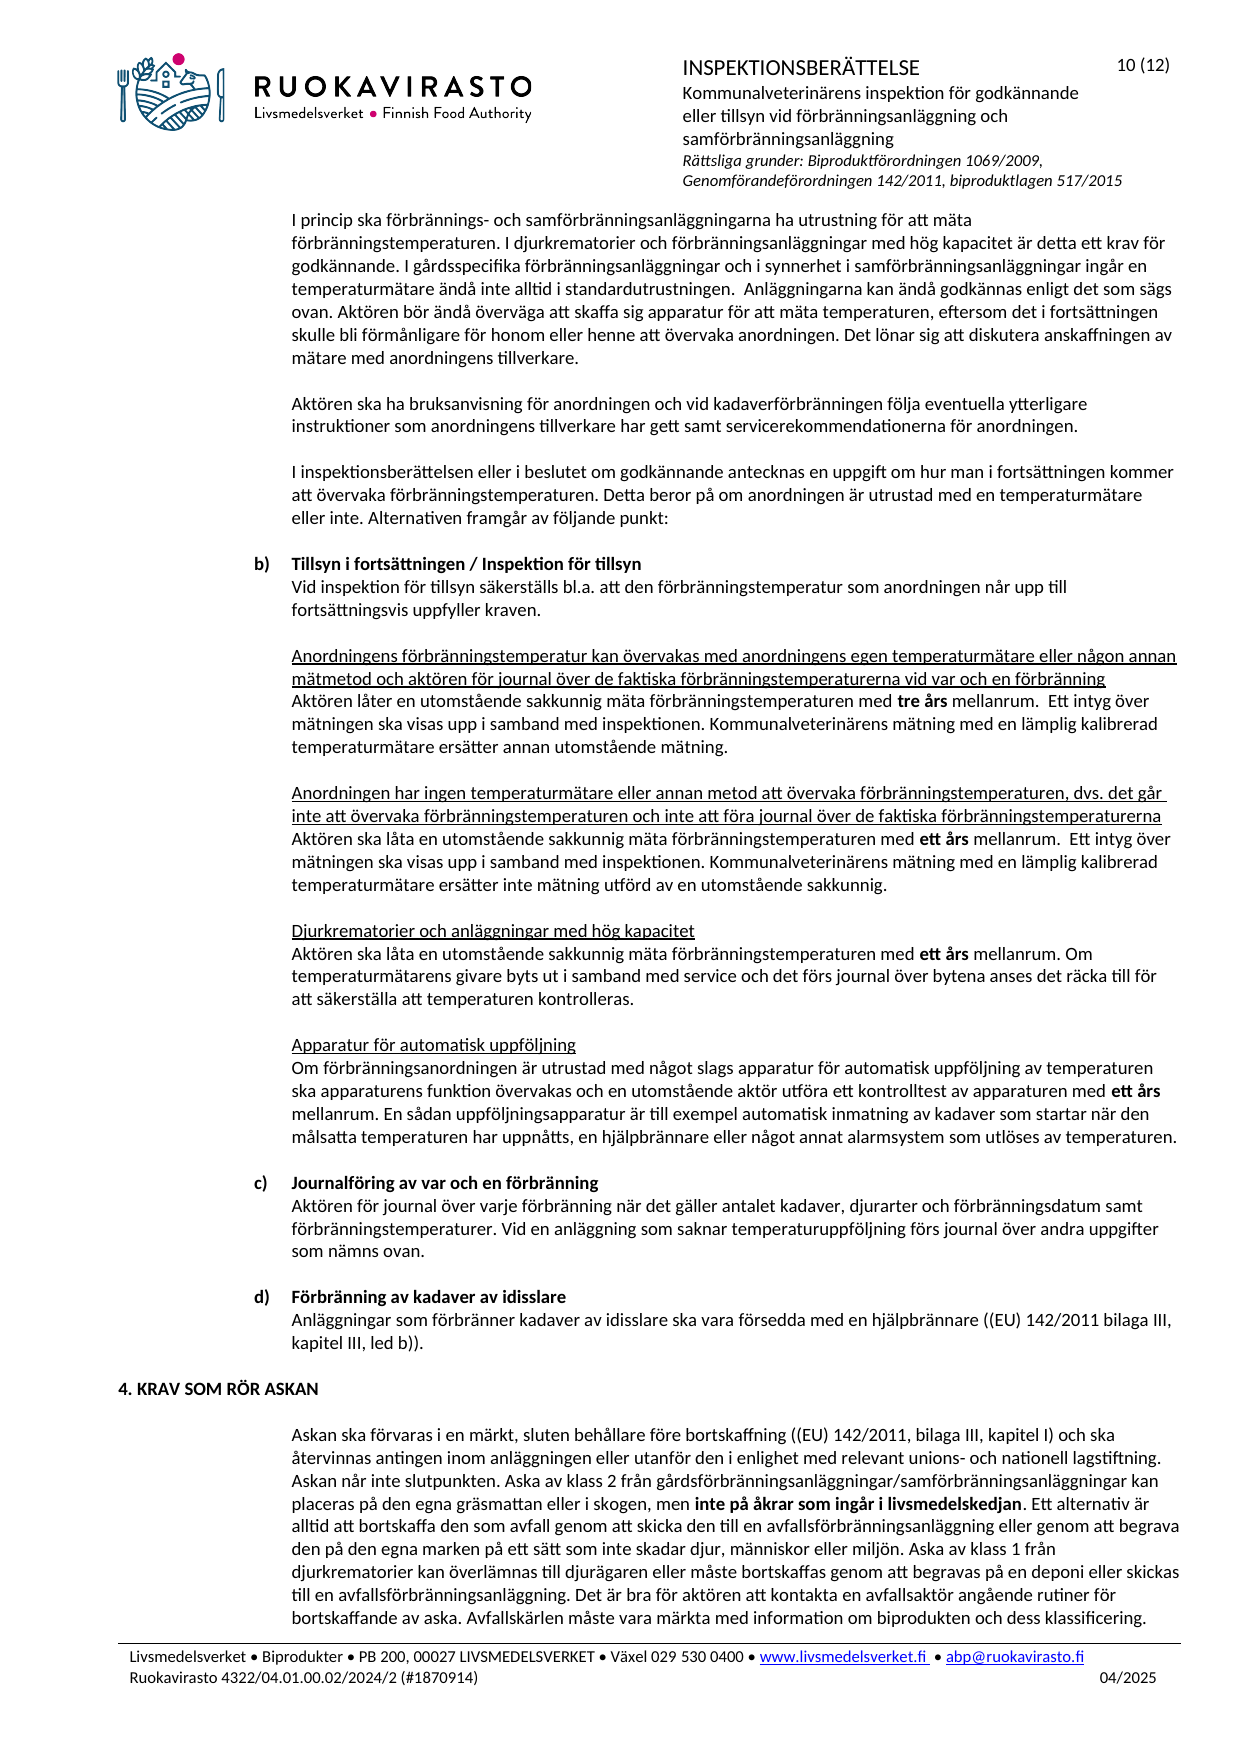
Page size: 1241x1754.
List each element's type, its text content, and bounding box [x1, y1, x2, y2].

text Aktören för journal över varje förbränning när det gäller antalet kadaver, djurarter och förbränningsdatum samt förbränningstemperaturer. Vid en anläggning som saknar temperaturuppföljning förs journal över andra uppgifter som nämns ovan. [291, 1194, 1181, 1262]
text Aktören ska låta en utomstående sakkunnig mäta förbränningstemperaturen med ett års mellanrum. Om temperaturmätarens givare byts ut i samband med service och det förs journal över bytena anses det räcka till för att säkerställa att temperaturen kontrolleras. [291, 942, 1181, 1010]
text 4. KRAV SOM RÖR ASKAN [118, 1377, 1181, 1400]
text Anordningens förbränningstemperatur kan övervakas med anordningens egen temperaturmätare eller någon annan mätmetod och aktören för journal över de faktiska förbränningstemperaturerna vid var och en förbränning [291, 644, 1181, 689]
list Journalföring av var och en förbränning [254, 1171, 1181, 1194]
text Apparatur för automatisk uppföljning [291, 1033, 1181, 1056]
text Anordningen har ingen temperaturmätare eller annan metod att övervaka förbränningstemperaturen, dvs. det går inte att övervaka förbränningstemperaturen och inte att föra journal över de faktiska förbränningstemperaturerna [291, 781, 1181, 827]
text Aktören låter en utomstående sakkunnig mäta förbränningstemperaturen med tre års mellanrum. Ett intyg över mätningen ska visas upp i samband med inspektionen. Kommunalveterinärens mätning med en lämplig kalibrerad temperaturmätare ersätter annan utomstående mätning. [291, 689, 1181, 758]
text I princip ska förbrännings- och samförbränningsanläggningarna ha utrustning för att mäta förbränningstemperaturen. I djurkrematorier och förbränningsanläggningar med hög kapacitet är detta ett krav för godkännande. I gårdsspecifika förbränningsanläggningar och i synnerhet i samförbränningsanläggningar ingår en temperaturmätare ändå inte alltid i standardutrustningen. Anläggningarna kan ändå godkännas enligt det som sägs ovan. Aktören bör ändå överväga att skaffa sig apparatur för att mäta temperaturen, eftersom det i fortsättningen skulle bli förmånligare för honom eller henne att övervaka anordningen. Det lönar sig att diskutera anskaffningen av mätare med anordningens tillverkare. [291, 208, 1181, 369]
text Aktören ska låta en utomstående sakkunnig mäta förbränningstemperaturen med ett års mellanrum. Ett intyg över mätningen ska visas upp i samband med inspektionen. Kommunalveterinärens mätning med en lämplig kalibrerad temperaturmätare ersätter inte mätning utförd av en utomstående sakkunnig. [291, 827, 1181, 896]
text Djurkrematorier och anläggningar med hög kapacitet [291, 919, 1181, 942]
text Anläggningar som förbränner kadaver av idisslare ska vara försedda med en hjälpbrännare ((EU) 142/2011 bilaga III, kapitel III, led b)). [291, 1308, 1181, 1354]
list Tillsyn i fortsättningen / Inspektion för tillsyn [254, 552, 1181, 575]
list Förbränning av kadaver av idisslare [254, 1285, 1181, 1308]
text Om förbränningsanordningen är utrustad med något slags apparatur för automatisk uppföljning av temperaturen ska apparaturens funktion övervakas och en utomstående aktör utföra ett kontrolltest av apparaturen med ett års mellanrum. En sådan uppföljningsapparatur är till exempel automatisk inmatning av kadaver som startar när den målsatta temperaturen har uppnåtts, en hjälpbrännare eller något annat alarmsystem som utlöses av temperaturen. [291, 1056, 1181, 1148]
text I inspektionsberättelsen eller i beslutet om godkännande antecknas en uppgift om hur man i fortsättningen kommer att övervaka förbränningstemperaturen. Detta beror på om anordningen är utrustad med en temperaturmätare eller inte. Alternativen framgår av följande punkt: [291, 460, 1181, 529]
text Aktören ska ha bruksanvisning för anordningen och vid kadaverförbränningen följa eventuella ytterligare instruktioner som anordningens tillverkare har gett samt servicerekommendationerna för anordningen. [291, 392, 1181, 437]
picture [117, 53, 532, 131]
text Vid inspektion för tillsyn säkerställs bl.a. att den förbränningstemperatur som anordningen når upp till fortsättningsvis uppfyller kraven. [291, 575, 1181, 621]
text Askan ska förvaras i en märkt, sluten behållare före bortskaffning ((EU) 142/2011, bilaga III, kapitel I) och ska återvinnas antingen inom anläggningen eller utanför den i enlighet med relevant unions- och nationell lagstiftning. Askan når inte slutpunkten. Aska av klass 2 från gårdsförbränningsanläggningar/samförbränningsanläggningar kan placeras på den egna gräsmattan eller i skogen, men inte på åkrar som ingår i livsmedelskedjan. Ett alternativ är alltid att bortskaffa den som avfall genom att skicka den till en avfallsförbränningsanläggning eller genom att begrava den på den egna marken på ett sätt som inte skadar djur, människor eller miljön. Aska av klass 1 från djurkrematorier kan överlämnas till djurägaren eller måste bortskaffas genom att begravas på en deponi eller skickas till en avfallsförbränningsanläggning. Det är bra för aktören att kontakta en avfallsaktör angående rutiner för bortskaffande av aska. Avfallskärlen måste vara märkta med information om biprodukten och dess klassificering. [291, 1423, 1181, 1629]
